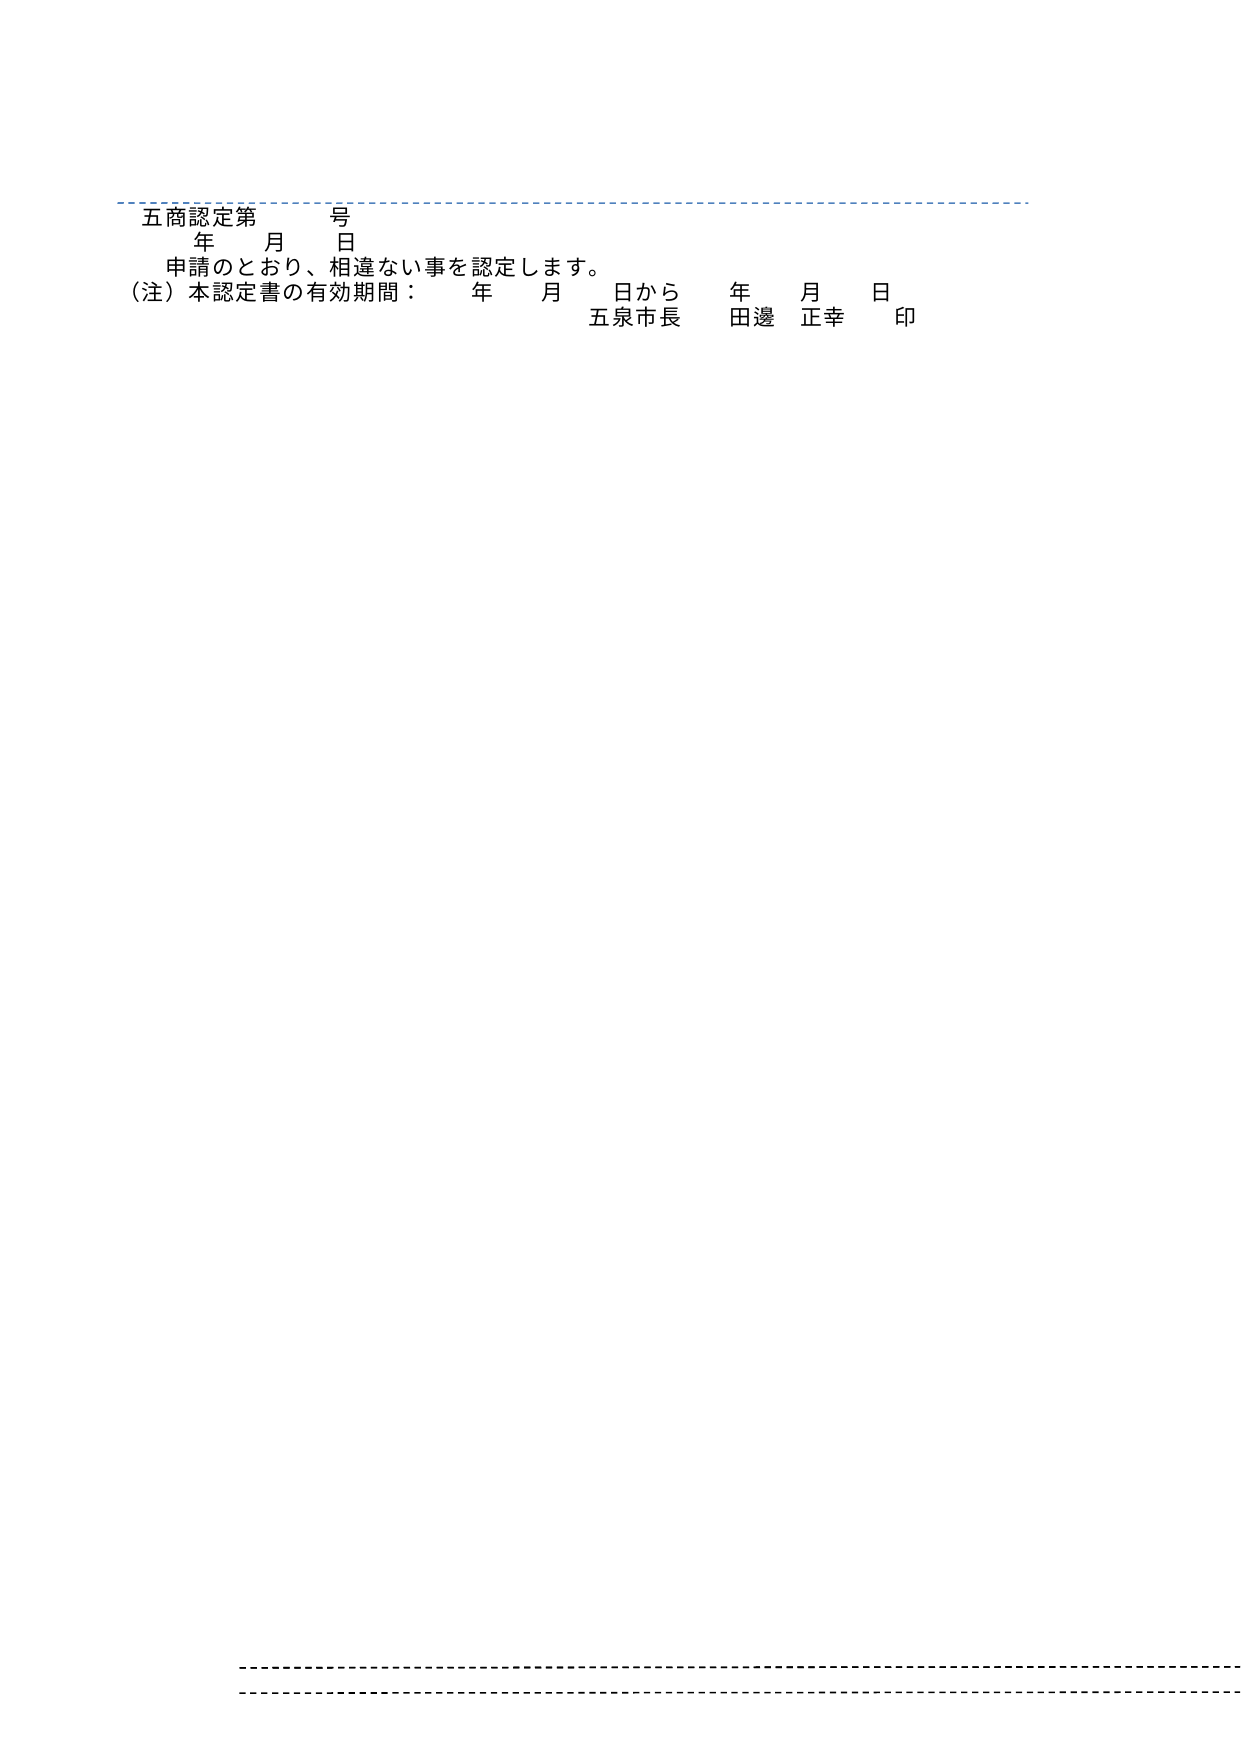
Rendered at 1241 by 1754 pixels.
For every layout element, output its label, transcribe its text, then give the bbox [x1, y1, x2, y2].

text 五泉市長 田邊 正幸 印 [118, 306, 1122, 331]
text 年 月 日 [118, 231, 1122, 256]
text （注）本認定書の有効期間： 年 月 日から 年 月 日 [118, 281, 1122, 306]
text 申請のとおり、相違ない事を認定します。 [118, 256, 1122, 281]
text 五商認定第 号 [118, 206, 1122, 231]
